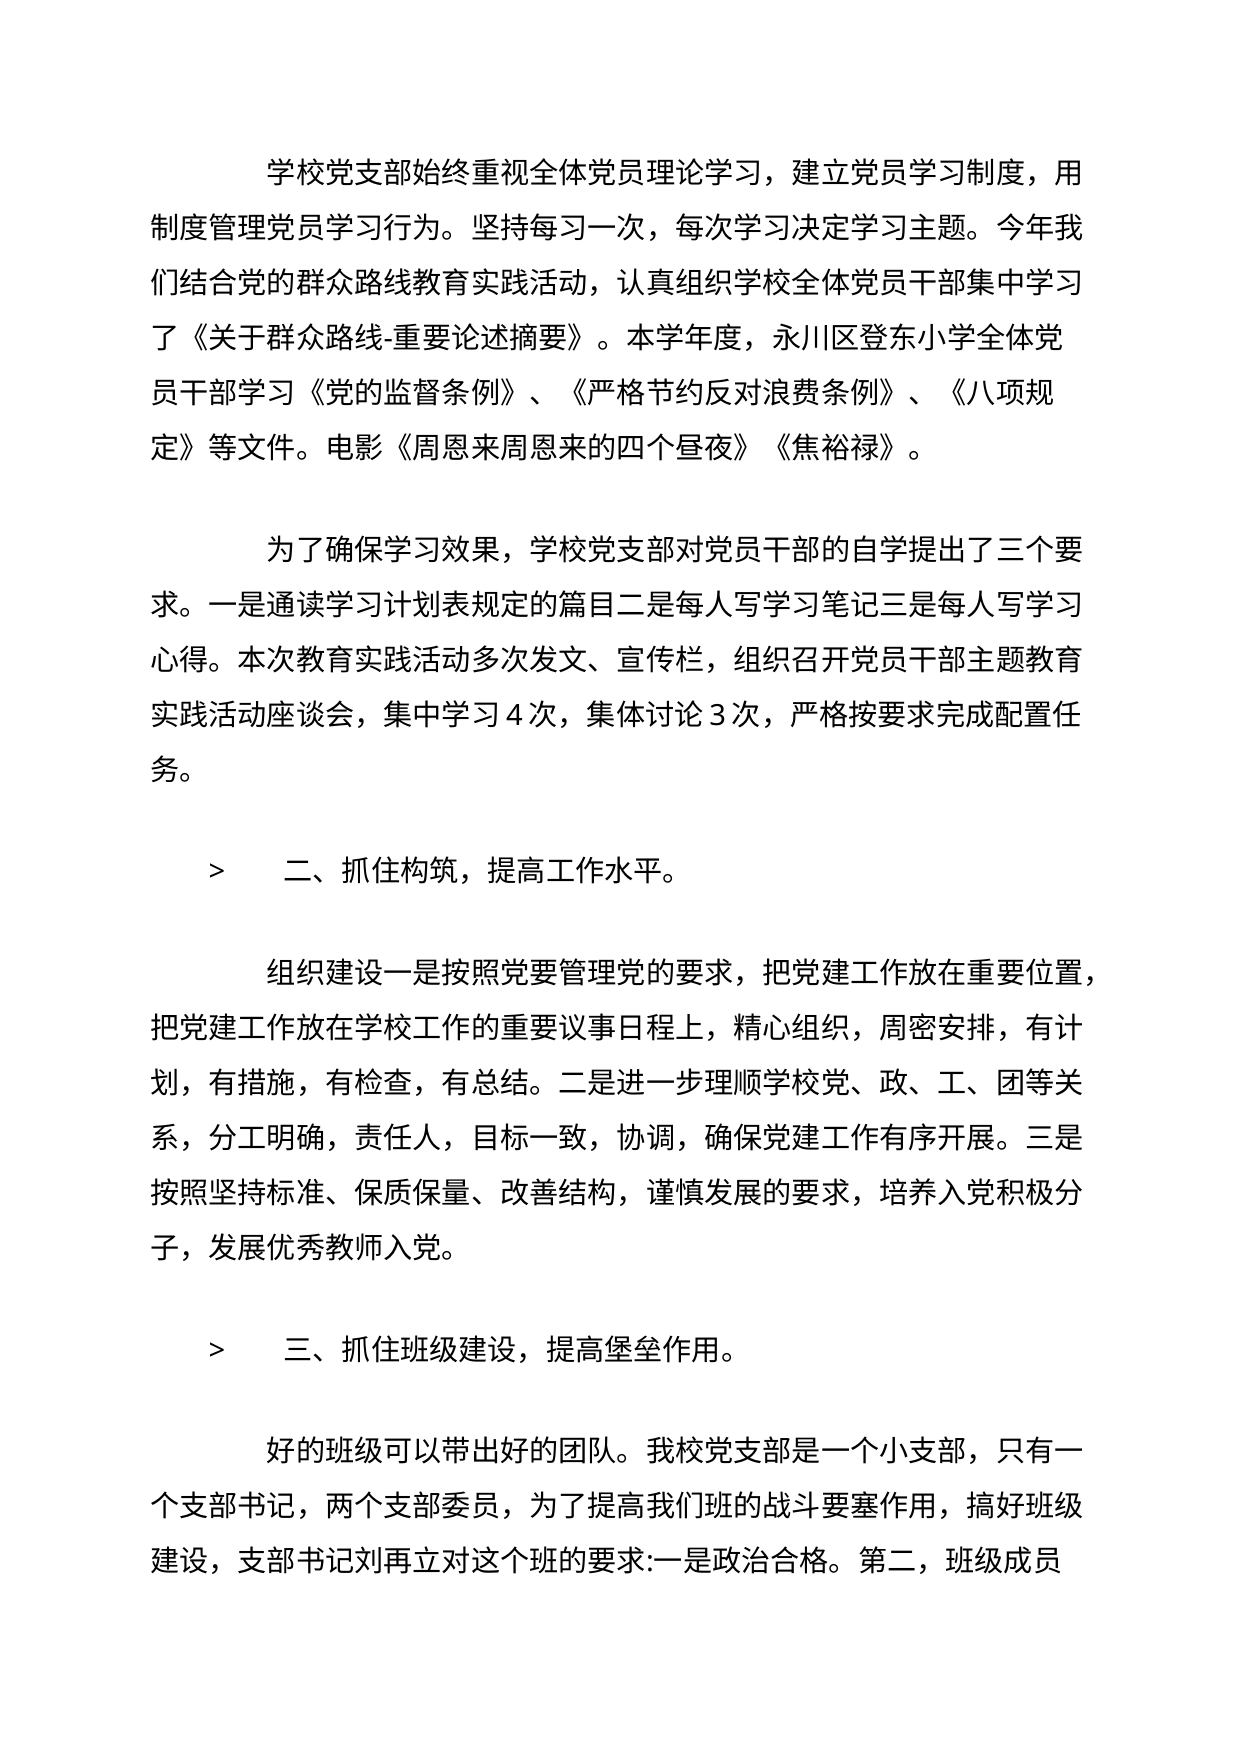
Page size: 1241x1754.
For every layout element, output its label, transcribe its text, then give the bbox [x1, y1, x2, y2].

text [150, 1428, 1090, 1580]
text 为了确保学习效果，学校党支部对党员干部的自学提出了三个要求。一是通读学习计划表规定的篇目二是每人写学习笔记三是每人写学习心得。本次教育实践活动多次发文、宣传栏，组织召开党员干部主题教育实践活动座谈会，集中学习4次，集体讨论3次，严格按要求完成配置任务。 [150, 526, 1090, 788]
text > 二、抓住构筑，提高工作水平。 [150, 848, 1090, 890]
text > 三、抓住班级建设，提高堡垒作用。 [150, 1326, 1090, 1368]
text 组织建设一是按照党要管理党的要求，把党建工作放在重要位置，把党建工作放在学校工作的重要议事日程上，精心组织，周密安排，有计划，有措施，有检查，有总结。二是进一步理顺学校党、政、工、团等关系，分工明确，责任人，目标一致，协调，确保党建工作有序开展。三是按照坚持标准、保质保量、改善结构，谨慎发展的要求，培养入党积极分子，发展优秀教师入党。 [150, 950, 1090, 1267]
text 学校党支部始终重视全体党员理论学习，建立党员学习制度，用制度管理党员学习行为。坚持每习一次，每次学习决定学习主题。今年我们结合党的群众路线教育实践活动，认真组织学校全体党员干部集中学习了《关于群众路线-重要论述摘要》。本学年度，永川区登东小学全体党员干部学习《党的监督条例》、《严格节约反对浪费条例》、《八项规定》等文件。电影《周恩来周恩来的四个昼夜》《焦裕禄》。 [150, 150, 1090, 467]
